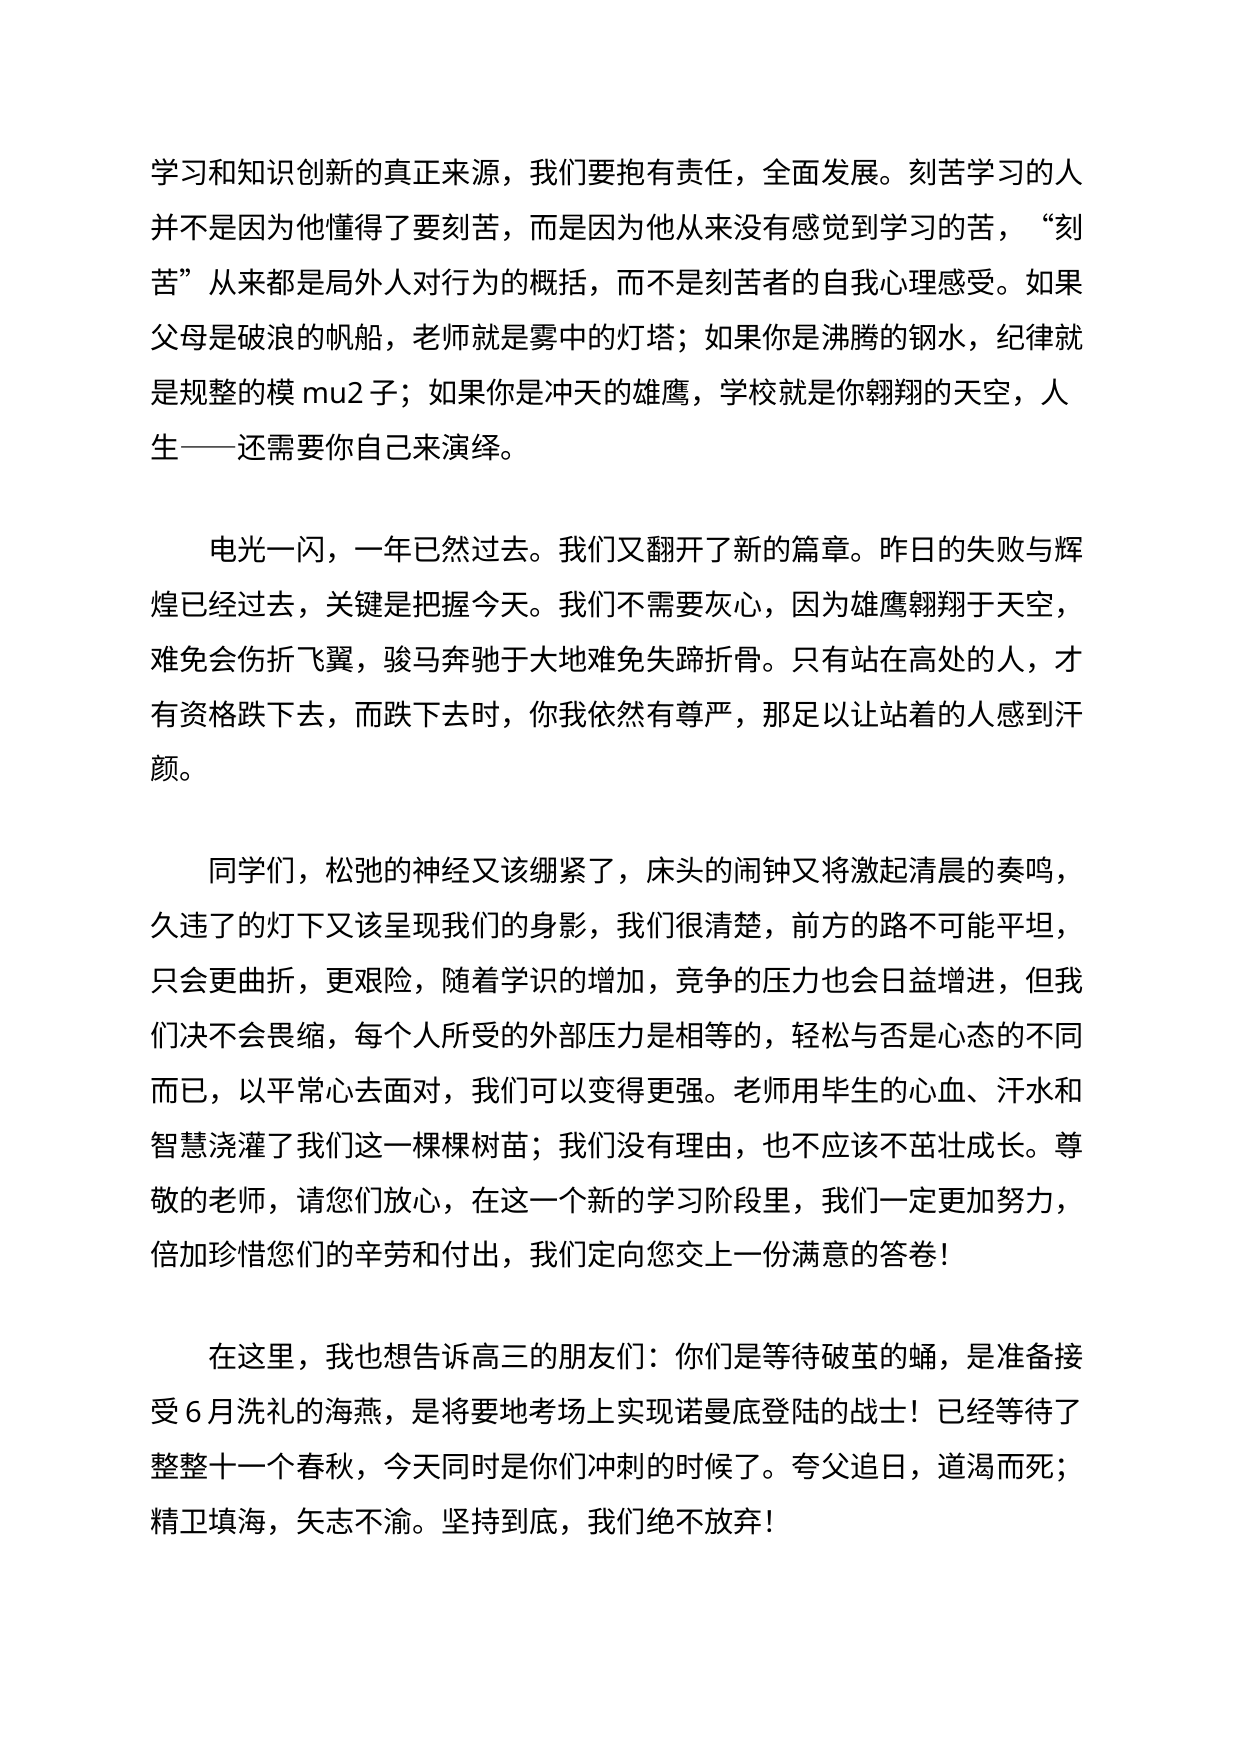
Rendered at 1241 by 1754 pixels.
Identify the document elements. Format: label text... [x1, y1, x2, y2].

text 电光一闪，一年已然过去。我们又翻开了新的篇章。昨日的失败与辉煌已经过去，关键是把握今天。我们不需要灰心，因为雄鹰翱翔于天空，难免会伤折飞翼，骏马奔驰于大地难免失蹄折骨。只有站在高处的人，才有资格跌下去，而跌下去时，你我依然有尊严，那足以让站着的人感到汗颜。 [150, 526, 1090, 788]
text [150, 150, 1090, 467]
text 同学们，松弛的神经又该绷紧了，床头的闹钟又将激起清晨的奏鸣，久违了的灯下又该呈现我们的身影，我们很清楚，前方的路不可能平坦，只会更曲折，更艰险，随着学识的增加，竞争的压力也会日益增进，但我们决不会畏缩，每个人所受的外部压力是相等的，轻松与否是心态的不同而已，以平常心去面对，我们可以变得更强。老师用毕生的心血、汗水和智慧浇灌了我们这一棵棵树苗；我们没有理由，也不应该不茁壮成长。尊敬的老师，请您们放心，在这一个新的学习阶段里，我们一定更加努力，倍加珍惜您们的辛劳和付出，我们定向您交上一份满意的答卷！ [150, 848, 1090, 1274]
text 在这里，我也想告诉高三的朋友们：你们是等待破茧的蛹，是准备接受6月洗礼的海燕，是将要地考场上实现诺曼底登陆的战士！已经等待了整整十一个春秋，今天同时是你们冲刺的时候了。夸父追日，道渴而死；精卫填海，矢志不渝。坚持到底，我们绝不放弃！ [150, 1334, 1090, 1541]
